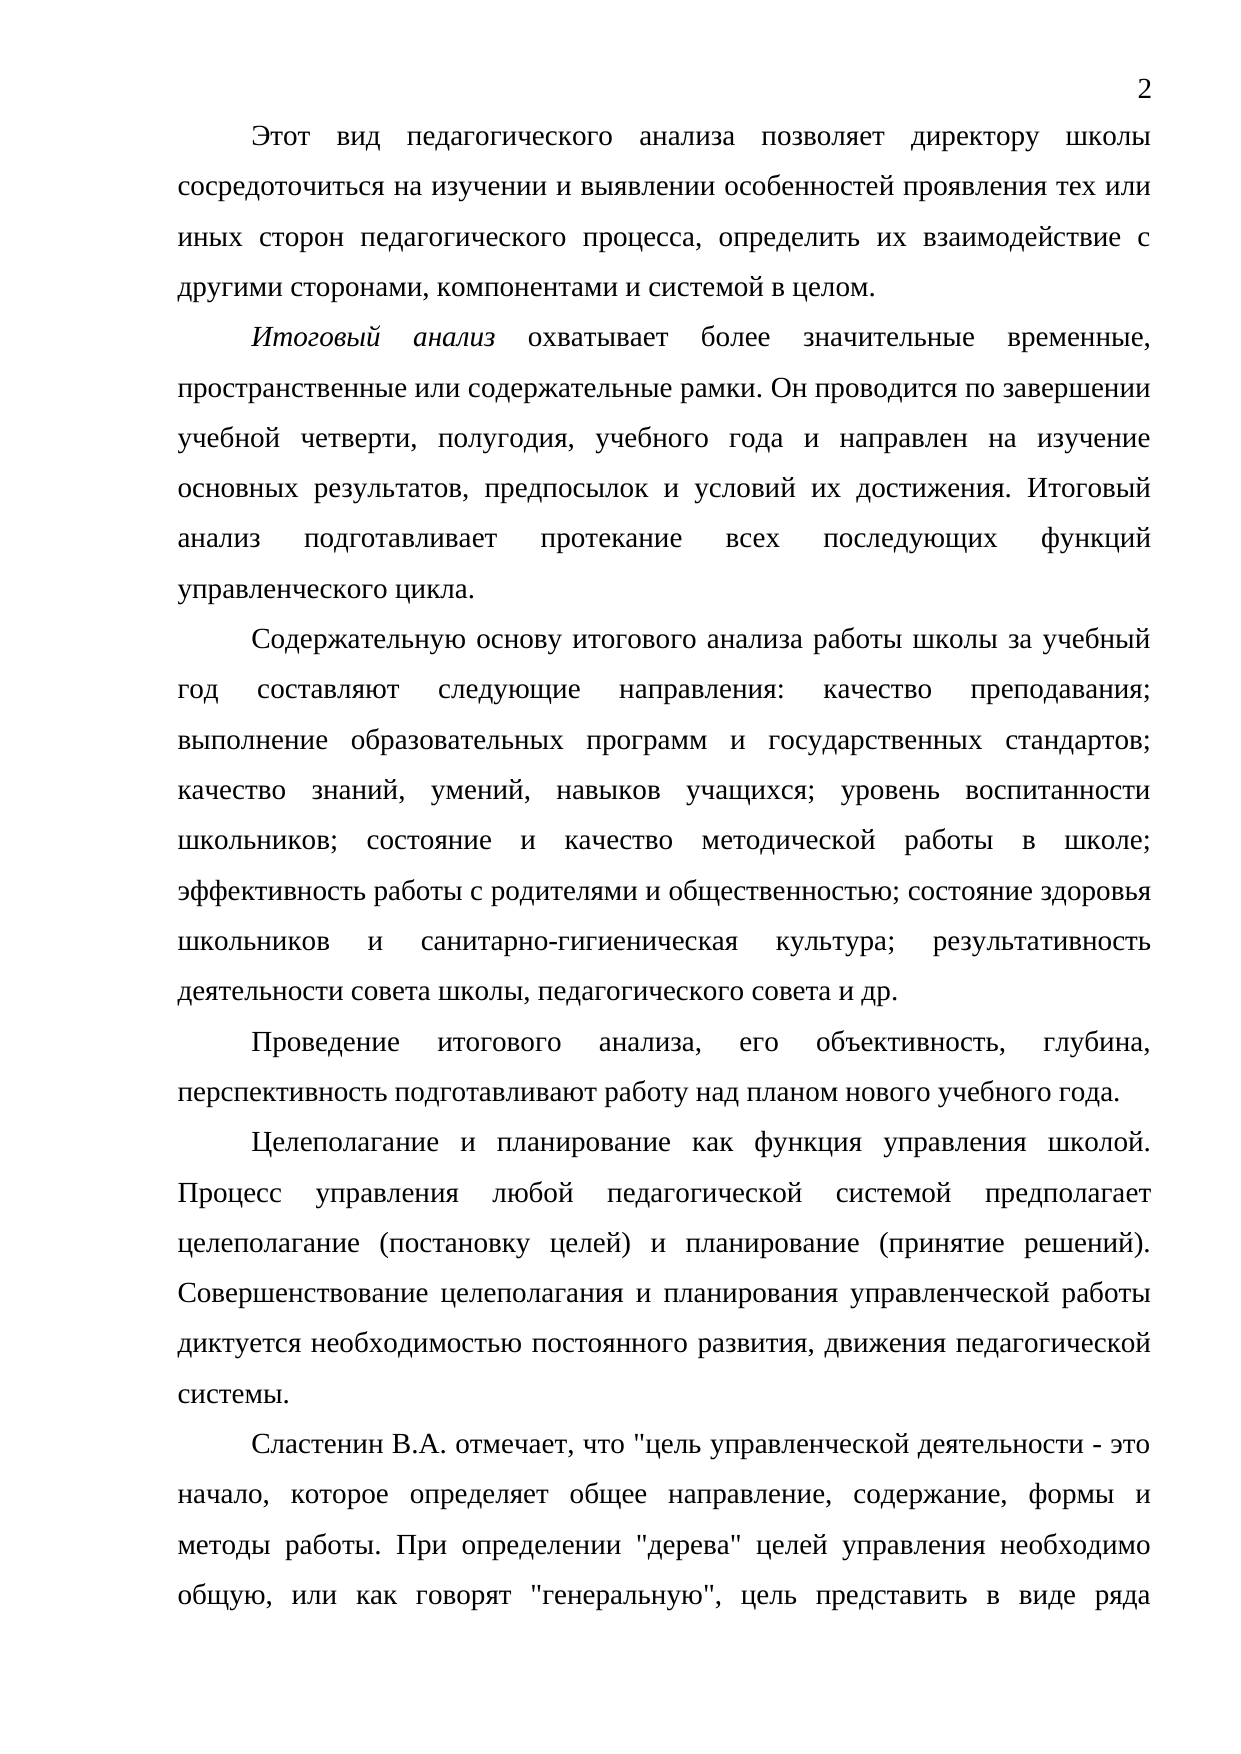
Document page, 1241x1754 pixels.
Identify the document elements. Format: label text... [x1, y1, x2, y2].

text Этот вид педагогического анализа позволяет директору школы сосредоточиться на изучении и выявлении особенностей проявления тех или иных сторон педагогического процесса, определить их взаимодействие с другими сторонами, компонентами и системой в целом. [177, 118, 1152, 303]
text Целеполагание и планирование как функция управления школой. Процесс управления любой педагогической системой предполагает целеполагание (постановку целей) и планирование (принятие решений). Совершенствование целеполагания и планирования управленческой работы диктуется необходимостью постоянного развития, движения педагогической системы. [177, 1124, 1152, 1409]
text Проведение итогового анализа, его объективность, глубина, перспективность подготавливают работу над планом нового учебного года. [177, 1024, 1152, 1108]
text Содержательную основу итогового анализа работы школы за учебный год составляют следующие направления: качество преподавания; выполнение образовательных программ и государственных стандартов; качество знаний, умений, навыков учащихся; уровень воспитанности школьников; состояние и качество методической работы в школе; эффективность работы с родителями и общественностью; состояние здоровья школьников и санитарно-гигиеническая культура; результативность деятельности совета школы, педагогического совета и др. [177, 621, 1152, 1007]
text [177, 1426, 1152, 1611]
text Итоговый анализ охватывает более значительные временные, пространственные или содержательные рамки. Он проводится по завершении учебной четверти, полугодия, учебного года и направлен на изучение основных результатов, предпосылок и условий их достижения. Итоговый анализ подготавливает протекание всех последующих функций управленческого цикла. [177, 319, 1152, 604]
